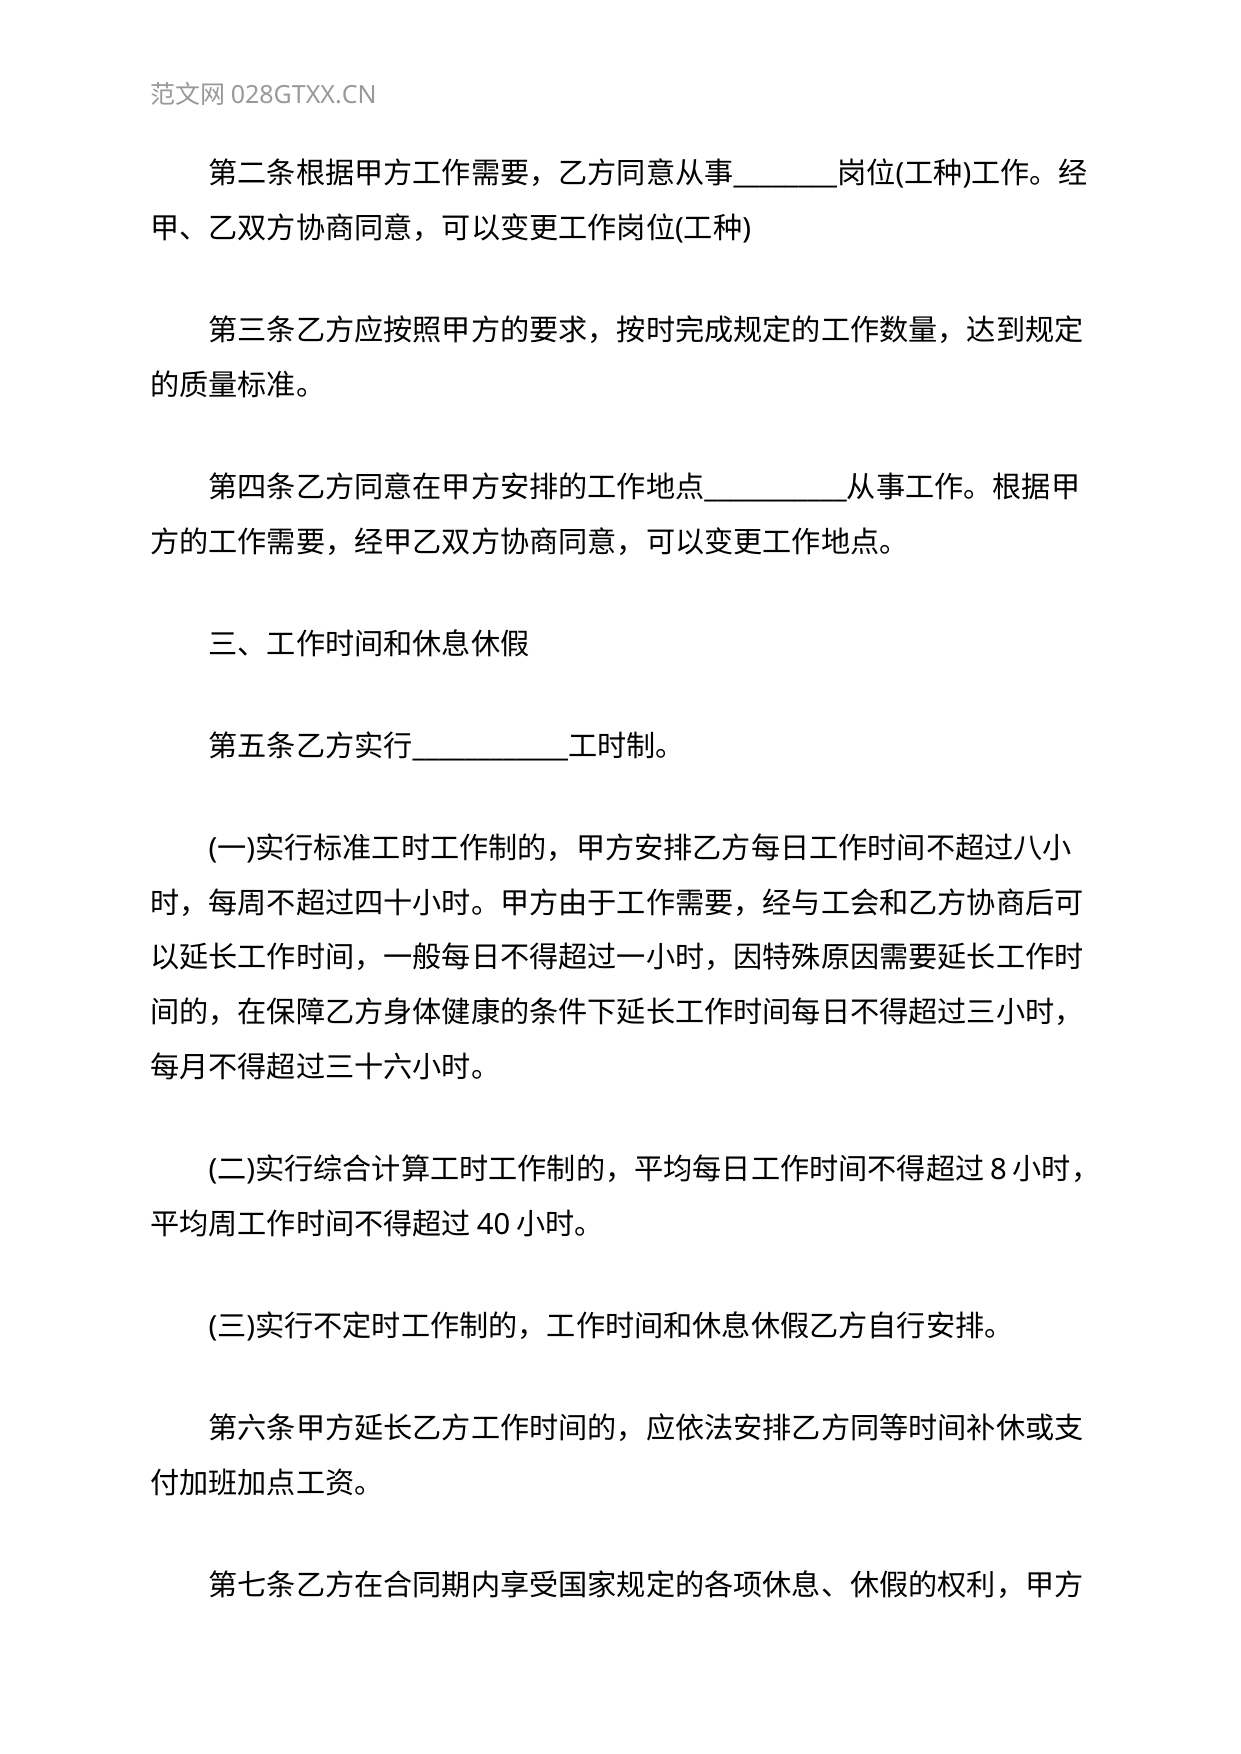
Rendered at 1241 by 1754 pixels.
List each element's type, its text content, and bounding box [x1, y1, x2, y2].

text (二)实行综合计算工时工作制的，平均每日工作时间不得超过8小时，平均周工作时间不得超过40小时。 [150, 1146, 1090, 1243]
text 第四条乙方同意在甲方安排的工作地点___________从事工作。根据甲方的工作需要，经甲乙双方协商同意，可以变更工作地点。 [150, 464, 1090, 561]
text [150, 1561, 1090, 1603]
text 三、工作时间和休息休假 [150, 620, 1090, 663]
text 第五条乙方实行____________工时制。 [150, 722, 1090, 764]
text 第二条根据甲方工作需要，乙方同意从事________岗位(工种)工作。经甲、乙双方协商同意，可以变更工作岗位(工种) [150, 150, 1090, 247]
text 第三条乙方应按照甲方的要求，按时完成规定的工作数量，达到规定的质量标准。 [150, 307, 1090, 404]
text (三)实行不定时工作制的，工作时间和休息休假乙方自行安排。 [150, 1303, 1090, 1345]
text 第六条甲方延长乙方工作时间的，应依法安排乙方同等时间补休或支付加班加点工资。 [150, 1404, 1090, 1502]
text (一)实行标准工时工作制的，甲方安排乙方每日工作时间不超过八小时，每周不超过四十小时。甲方由于工作需要，经与工会和乙方协商后可以延长工作时间，一般每日不得超过一小时，因特殊原因需要延长工作时间的，在保障乙方身体健康的条件下延长工作时间每日不得超过三小时，每月不得超过三十六小时。 [150, 824, 1090, 1086]
